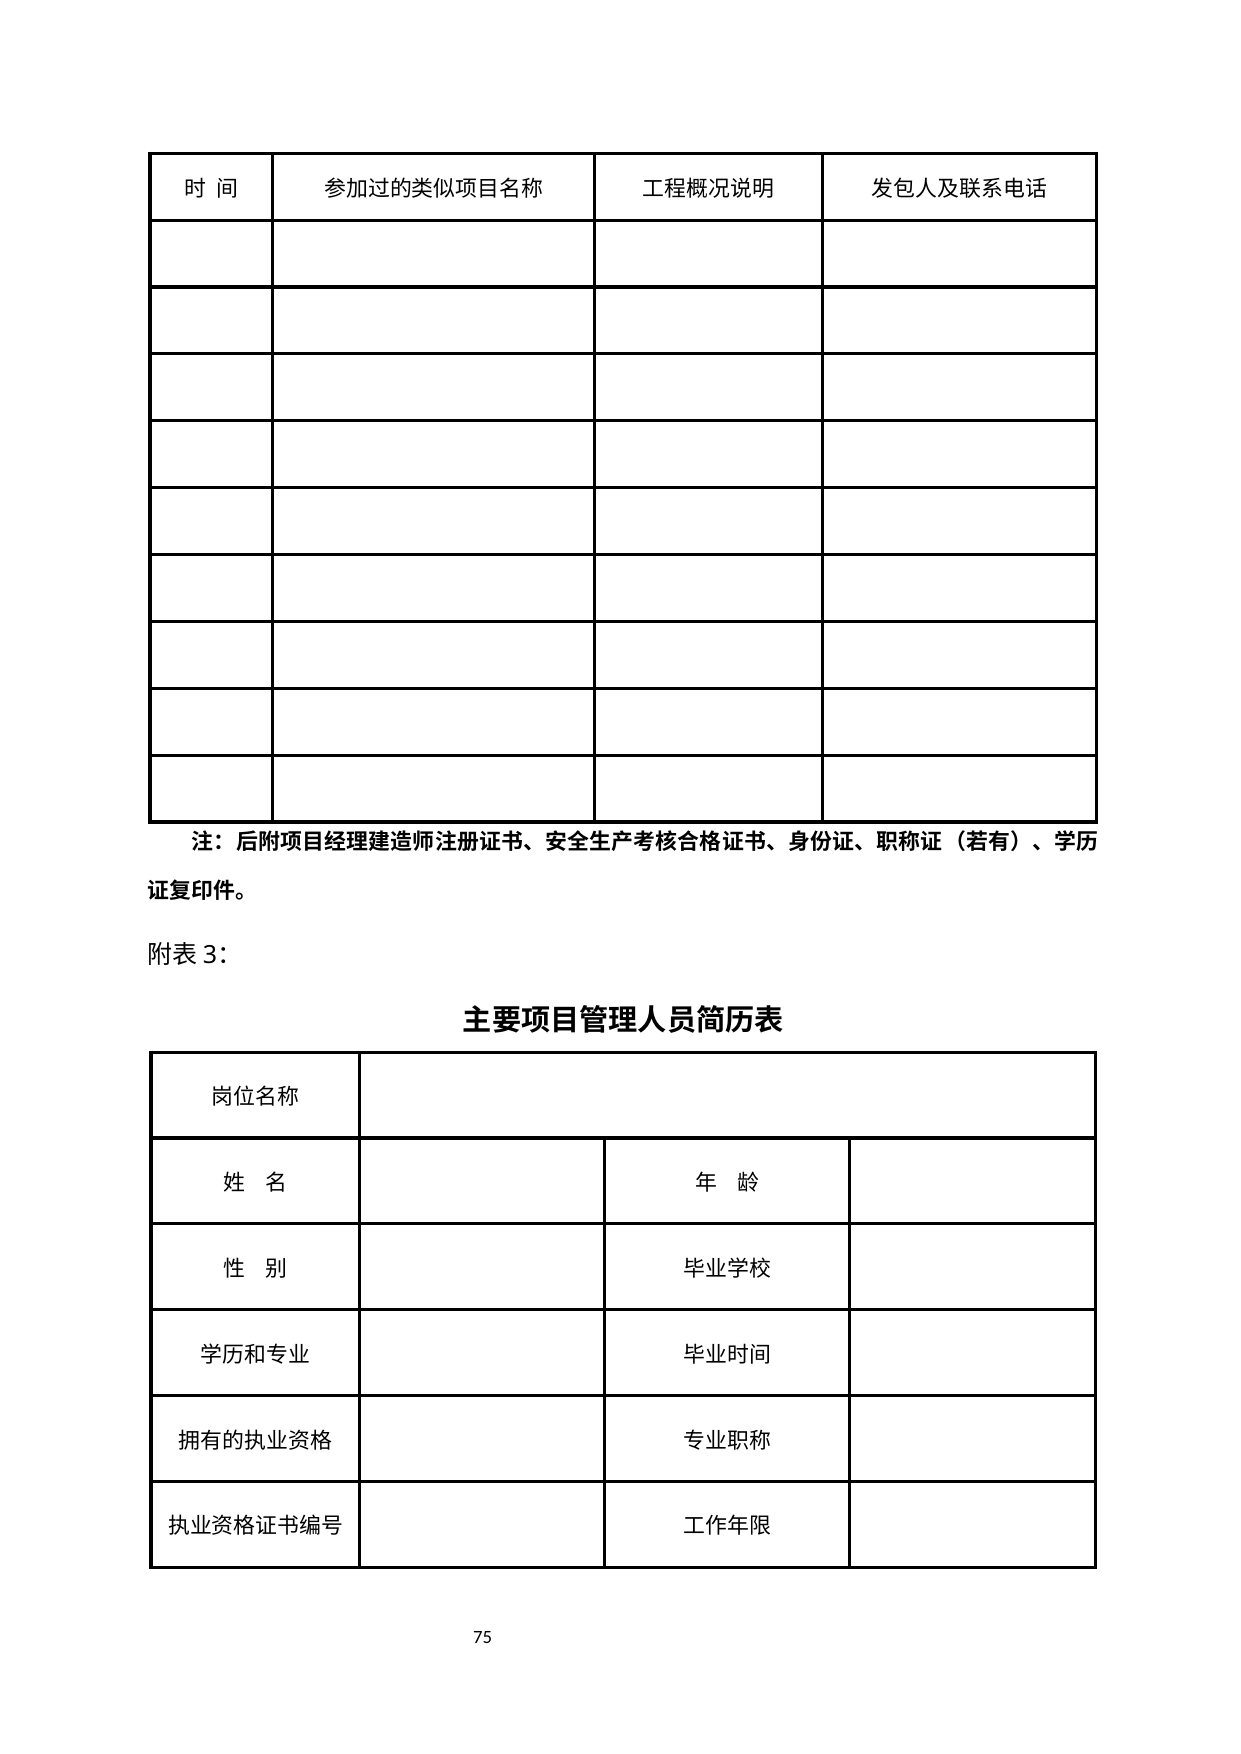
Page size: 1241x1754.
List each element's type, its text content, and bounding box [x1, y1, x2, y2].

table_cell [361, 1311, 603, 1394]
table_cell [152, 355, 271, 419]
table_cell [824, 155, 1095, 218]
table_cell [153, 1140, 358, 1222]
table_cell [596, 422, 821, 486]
subtitle 主要项目管理人员简历表 [148, 986, 1098, 1051]
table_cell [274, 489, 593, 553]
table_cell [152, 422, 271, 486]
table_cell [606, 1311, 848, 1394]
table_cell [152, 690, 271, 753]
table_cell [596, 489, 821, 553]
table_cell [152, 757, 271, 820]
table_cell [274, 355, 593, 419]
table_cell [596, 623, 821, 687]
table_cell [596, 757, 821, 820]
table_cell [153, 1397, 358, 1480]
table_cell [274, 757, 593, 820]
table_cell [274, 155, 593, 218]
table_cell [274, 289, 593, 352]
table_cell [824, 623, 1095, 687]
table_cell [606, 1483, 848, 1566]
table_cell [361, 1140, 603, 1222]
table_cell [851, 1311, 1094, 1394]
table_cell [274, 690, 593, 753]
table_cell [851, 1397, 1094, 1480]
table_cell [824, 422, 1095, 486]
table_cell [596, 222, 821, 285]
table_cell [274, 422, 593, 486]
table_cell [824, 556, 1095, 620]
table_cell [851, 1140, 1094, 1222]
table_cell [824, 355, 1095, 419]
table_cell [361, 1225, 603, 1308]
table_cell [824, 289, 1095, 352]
text 注：后附项目经理建造师注册证书、安全生产考核合格证书、身份证、职称证（若有）、学历证复印件。 [148, 824, 1098, 905]
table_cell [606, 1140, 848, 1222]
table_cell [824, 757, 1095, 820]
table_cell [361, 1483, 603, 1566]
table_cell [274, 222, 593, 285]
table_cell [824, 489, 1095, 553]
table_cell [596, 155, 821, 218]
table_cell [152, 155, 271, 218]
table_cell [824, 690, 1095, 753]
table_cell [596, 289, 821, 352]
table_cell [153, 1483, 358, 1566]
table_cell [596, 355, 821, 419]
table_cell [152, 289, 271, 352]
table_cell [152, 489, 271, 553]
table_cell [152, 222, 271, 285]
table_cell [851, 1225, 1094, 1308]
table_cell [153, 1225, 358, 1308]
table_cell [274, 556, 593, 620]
subtitle 附表3： [148, 921, 1098, 986]
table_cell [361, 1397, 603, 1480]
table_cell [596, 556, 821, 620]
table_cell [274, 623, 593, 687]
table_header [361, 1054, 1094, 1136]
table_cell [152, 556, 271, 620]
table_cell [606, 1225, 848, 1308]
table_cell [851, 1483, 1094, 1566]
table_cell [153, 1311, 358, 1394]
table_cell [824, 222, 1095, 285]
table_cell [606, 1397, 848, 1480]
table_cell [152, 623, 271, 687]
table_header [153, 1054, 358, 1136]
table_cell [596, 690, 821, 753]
